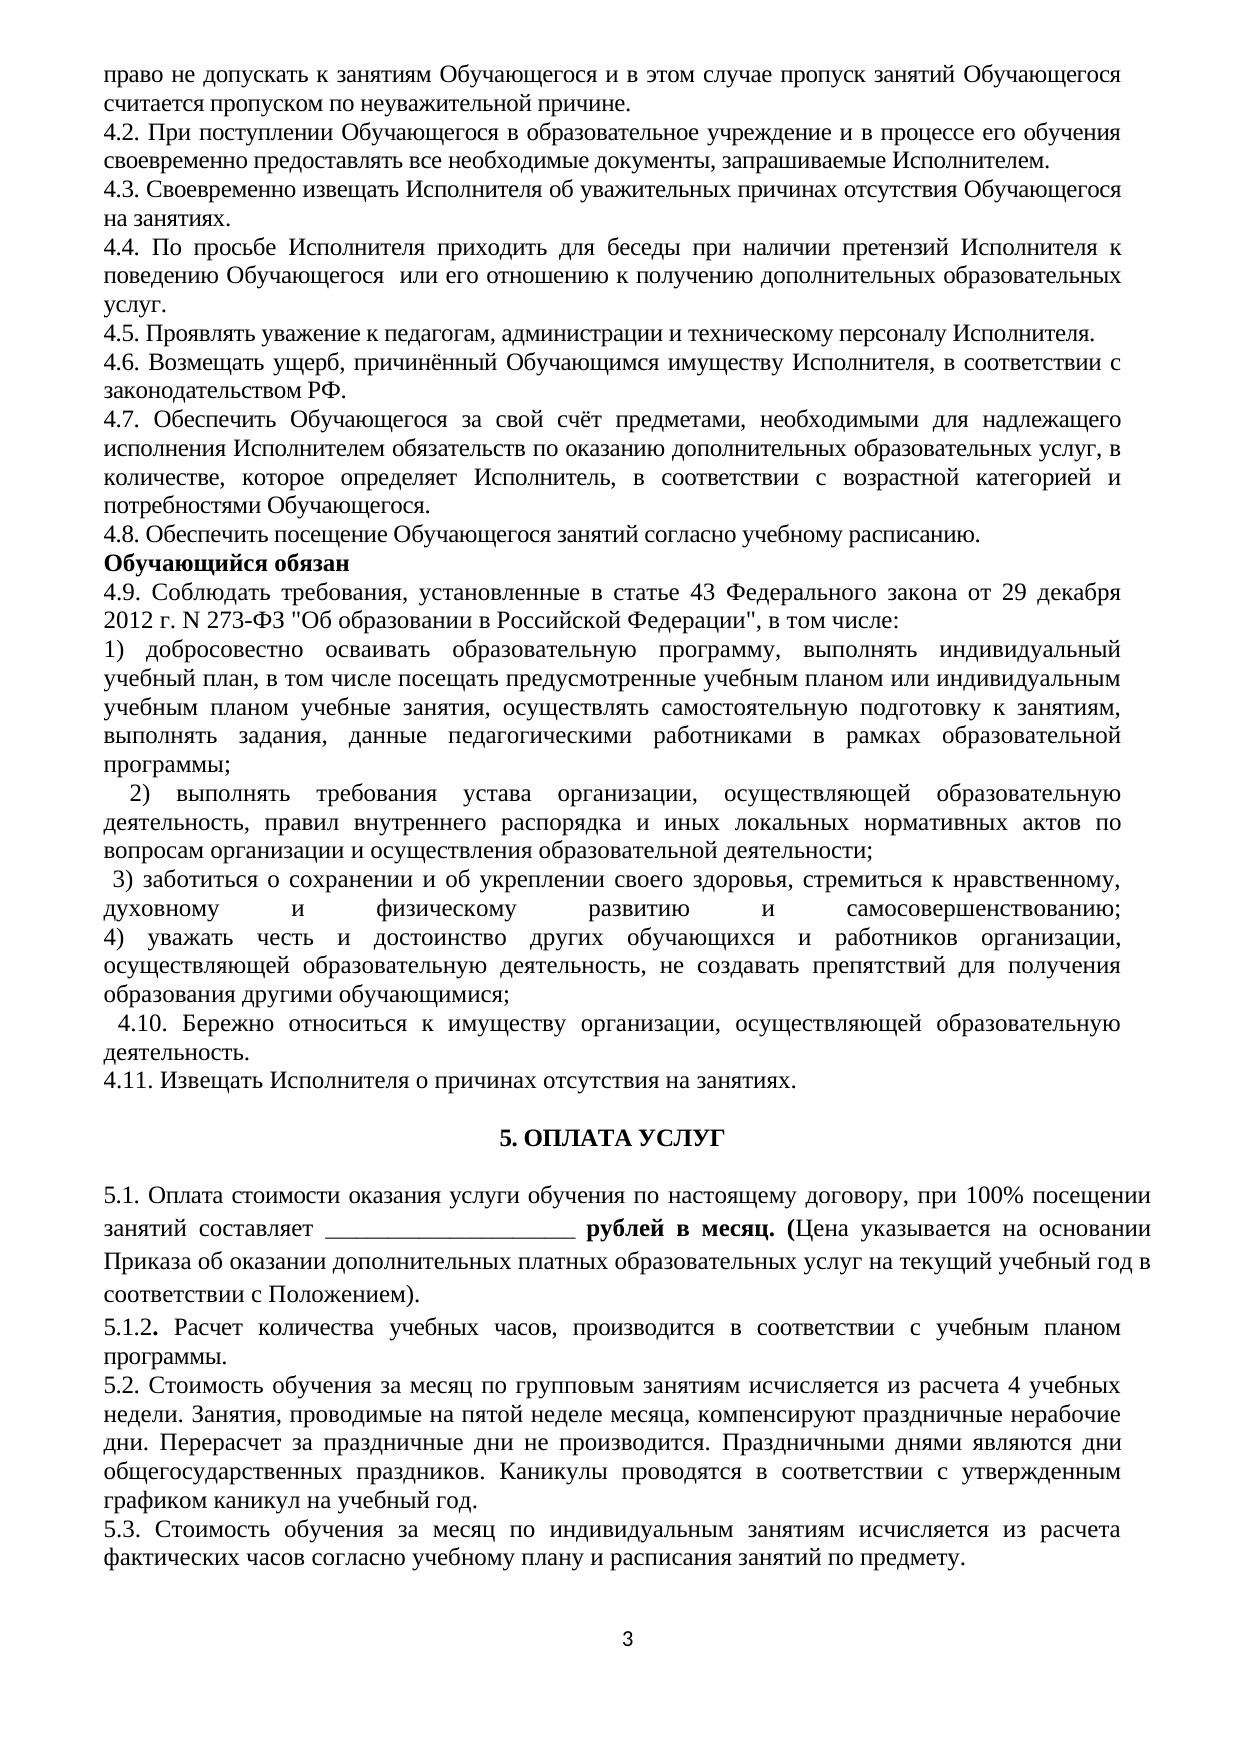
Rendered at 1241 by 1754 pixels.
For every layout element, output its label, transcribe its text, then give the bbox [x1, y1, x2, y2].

text 5.1.2. Расчет количества учебных часов, производится в соответствии с учебным планом программы. [103, 1312, 1122, 1370]
text 4.8. Обеспечить посещение Обучающегося занятий согласно учебному расписанию. [103, 519, 1122, 548]
text 4.3. Своевременно извещать Исполнителя об уважительных причинах отсутствия Обучающегося на занятиях. [103, 174, 1122, 232]
text 2) выполнять требования устава организации, осуществляющей образовательную деятельность, правил внутреннего распорядка и иных локальных нормативных актов по вопросам организации и осуществления образовательной деятельности; [103, 778, 1122, 864]
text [103, 59, 1122, 117]
text 1) добросовестно осваивать образовательную программу, выполнять индивидуальный учебный план, в том числе посещать предусмотренные учебным планом или индивидуальным учебным планом учебные занятия, осуществлять самостоятельную подготовку к занятиям, выполнять задания, данные педагогическими работниками в рамках образовательной программы; [103, 634, 1122, 778]
text 4.11. Извещать Исполнителя о причинах отсутствия на занятиях. [103, 1065, 1122, 1094]
text 4.4. По просьбе Исполнителя приходить для беседы при наличии претензий Исполнителя к поведению Обучающегося или его отношению к получению дополнительных образовательных услуг. [103, 232, 1122, 318]
text 4.5. Проявлять уважение к педагогам, администрации и техническому персоналу Исполнителя. [103, 318, 1122, 347]
text 5.3. Стоимость обучения за месяц по индивидуальным занятиям исчисляется из расчета фактических часов согласно учебному плану и расписания занятий по предмету. [103, 1514, 1122, 1571]
text 4.6. Возмещать ущерб, причинённый Обучающимся имуществу Исполнителя, в соответствии с законодательством РФ. [103, 347, 1122, 404]
text 4.2. При поступлении Обучающегося в образовательное учреждение и в процессе его обучения своевременно предоставлять все необходимые документы, запрашиваемые Исполнителем. [103, 117, 1122, 174]
text 5.1. Оплата стоимости оказания услуги обучения по настоящему договору, при 100% посещении занятий составляет ________________________ рублей в месяц. (Цена указывается на основании Приказа об оказании дополнительных платных образовательных услуг на текущий учебный год в соответствии с Положением). [103, 1180, 1152, 1308]
text 4.10. Бережно относиться к имуществу организации, осуществляющей образовательную деятельность. [103, 1008, 1122, 1065]
text 5.2. Стоимость обучения за месяц по групповым занятиям исчисляется из расчета 4 учебных недели. Занятия, проводимые на пятой неделе месяца, компенсируют праздничные нерабочие дни. Перерасчет за праздничные дни не производится. Праздничными днями являются дни общегосударственных праздников. Каникулы проводятся в соответствии с утвержденным графиком каникул на учебный год. [103, 1370, 1122, 1514]
text Обучающийся обязан [103, 548, 1122, 577]
text 4.7. Обеспечить Обучающегося за свой счёт предметами, необходимыми для надлежащего исполнения Исполнителем обязательств по оказанию дополнительных образовательных услуг, в количестве, которое определяет Исполнитель, в соответствии с возрастной категорией и потребностями Обучающегося. [103, 404, 1122, 519]
text 5. ОПЛАТА УСЛУГ [103, 1123, 1122, 1152]
text 4.9. Соблюдать требования, установленные в статье 43 Федерального закона от 29 декабря . N 273-ФЗ "Об образовании в Российской Федерации", в том числе: [103, 577, 1122, 634]
text 3) заботиться о сохранении и об укреплении своего здоровья, стремиться к нравственному, духовному и физическому развитию и самосовершенствованию; 4) уважать честь и достоинство других обучающихся и работников организации, осуществляющей образовательную деятельность, не создавать препятствий для получения образования другими обучающимися; [103, 864, 1122, 1008]
